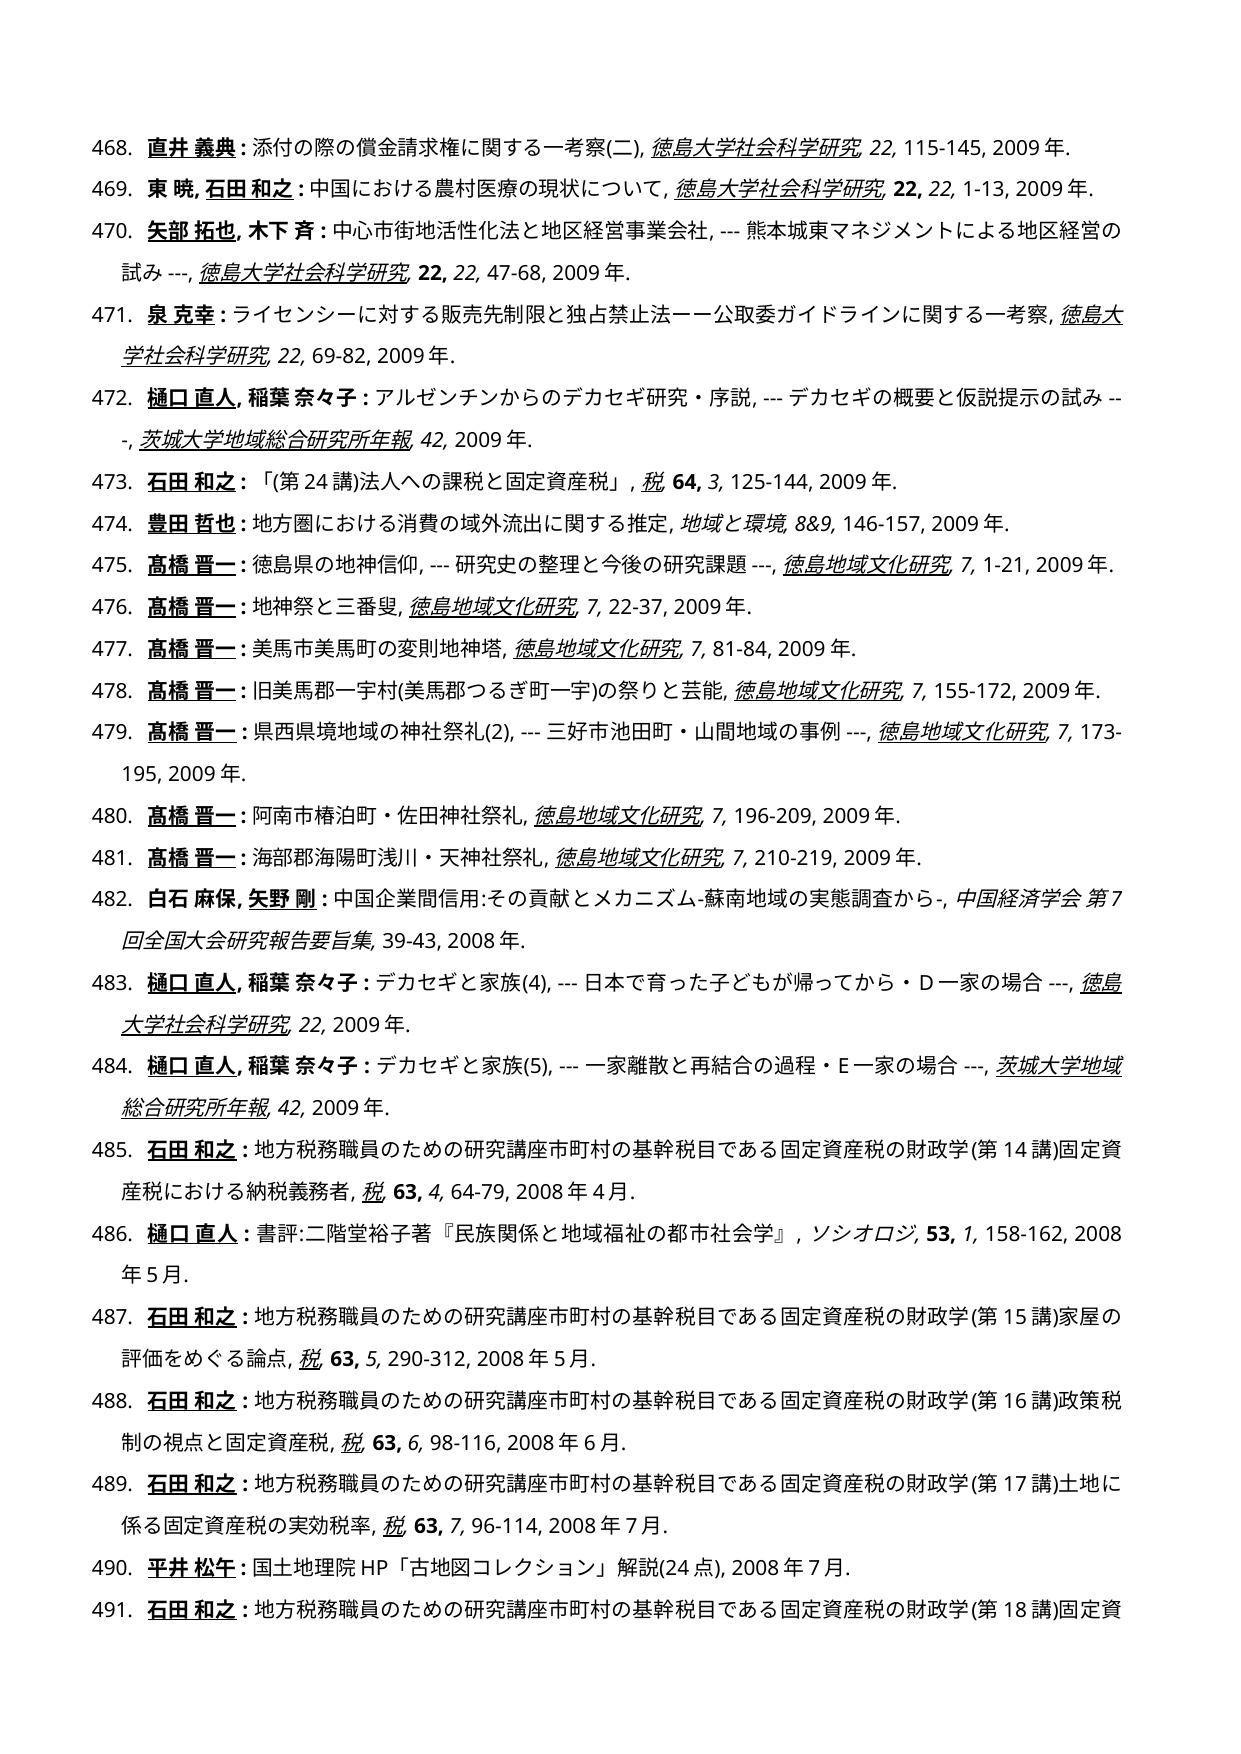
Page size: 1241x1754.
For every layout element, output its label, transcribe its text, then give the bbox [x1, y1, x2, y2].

list 石田 和之 : 地方税務職員のための研究講座市町村の基幹税目である固定資産税の財政学(第16講)政策税制の視点と固定資産税, 税, 63, 6, 98-116, 2008年6月. [92, 1378, 1122, 1462]
list 矢部 拓也, 木下 斉 : 中心市街地活性化法と地区経営事業会社, --- 熊本城東マネジメントによる地区経営の試み ---, 徳島大学社会科学研究, 22, 22, 47-68, 2009年. [92, 209, 1122, 292]
list 泉 克幸 : ライセンシーに対する販売先制限と独占禁止法ーー公取委ガイドラインに関する一考察, 徳島大学社会科学研究, 22, 69-82, 2009年. [92, 292, 1122, 376]
list 石田 和之 : 「(第24講)法人への課税と固定資産税」, 税, 64, 3, 125-144, 2009年. [92, 459, 1122, 501]
list 樋口 直人, 稲葉 奈々子 : デカセギと家族(5), --- 一家離散と再結合の過程・E一家の場合 ---, 茨城大学地域総合研究所年報, 42, 2009年. [92, 1044, 1122, 1128]
list 平井 松午 : 国土地理院HP「古地図コレクション」解説(24点), 2008年7月. [92, 1545, 1122, 1587]
list 石田 和之 : 地方税務職員のための研究講座市町村の基幹税目である固定資産税の財政学(第15講)家屋の評価をめぐる論点, 税, 63, 5, 290-312, 2008年5月. [92, 1295, 1122, 1378]
list 髙橋 晋一 : 地神祭と三番叟, 徳島地域文化研究, 7, 22-37, 2009年. [92, 584, 1122, 626]
list 樋口 直人, 稲葉 奈々子 : デカセギと家族(4), --- 日本で育った子どもが帰ってから・D一家の場合 ---, 徳島大学社会科学研究, 22, 2009年. [92, 961, 1122, 1044]
list 髙橋 晋一 : 海部郡海陽町浅川・天神社祭礼, 徳島地域文化研究, 7, 210-219, 2009年. [92, 835, 1122, 877]
list 石田 和之 : 地方税務職員のための研究講座市町村の基幹税目である固定資産税の財政学(第17講)土地に係る固定資産税の実効税率, 税, 63, 7, 96-114, 2008年7月. [92, 1462, 1122, 1545]
list 髙橋 晋一 : 徳島県の地神信仰, --- 研究史の整理と今後の研究課題 ---, 徳島地域文化研究, 7, 1-21, 2009年. [92, 543, 1122, 584]
list 東 暁, 石田 和之 : 中国における農村医療の現状について, 徳島大学社会科学研究, 22, 22, 1-13, 2009年. [92, 167, 1122, 209]
list 樋口 直人, 稲葉 奈々子 : アルゼンチンからのデカセギ研究・序説, --- デカセギの概要と仮説提示の試み ---, 茨城大学地域総合研究所年報, 42, 2009年. [92, 376, 1122, 459]
list 豊田 哲也 : 地方圏における消費の域外流出に関する推定, 地域と環境, 8&9, 146-157, 2009年. [92, 501, 1122, 543]
list 石田 和之 : 地方税務職員のための研究講座市町村の基幹税目である固定資産税の財政学(第14講)固定資産税における納税義務者, 税, 63, 4, 64-79, 2008年4月. [92, 1128, 1122, 1211]
list 髙橋 晋一 : 旧美馬郡一宇村(美馬郡つるぎ町一宇)の祭りと芸能, 徳島地域文化研究, 7, 155-172, 2009年. [92, 668, 1122, 710]
list 髙橋 晋一 : 県西県境地域の神社祭礼(2), --- 三好市池田町・山間地域の事例 ---, 徳島地域文化研究, 7, 173-195, 2009年. [92, 710, 1122, 793]
list 白石 麻保, 矢野 剛 : 中国企業間信用:その貢献とメカニズム-蘇南地域の実態調査から-, 中国経済学会 第7回全国大会研究報告要旨集, 39-43, 2008年. [92, 877, 1122, 961]
list 髙橋 晋一 : 美馬市美馬町の変則地神塔, 徳島地域文化研究, 7, 81-84, 2009年. [92, 626, 1122, 668]
list 直井 義典 : 添付の際の償金請求権に関する一考察(二), 徳島大学社会科学研究, 22, 115-145, 2009年. [92, 125, 1122, 167]
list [92, 1587, 1122, 1629]
list 樋口 直人 : 書評:二階堂裕子著『民族関係と地域福祉の都市社会学』, ソシオロジ, 53, 1, 158-162, 2008年5月. [92, 1211, 1122, 1295]
list 髙橋 晋一 : 阿南市椿泊町・佐田神社祭礼, 徳島地域文化研究, 7, 196-209, 2009年. [92, 793, 1122, 835]
